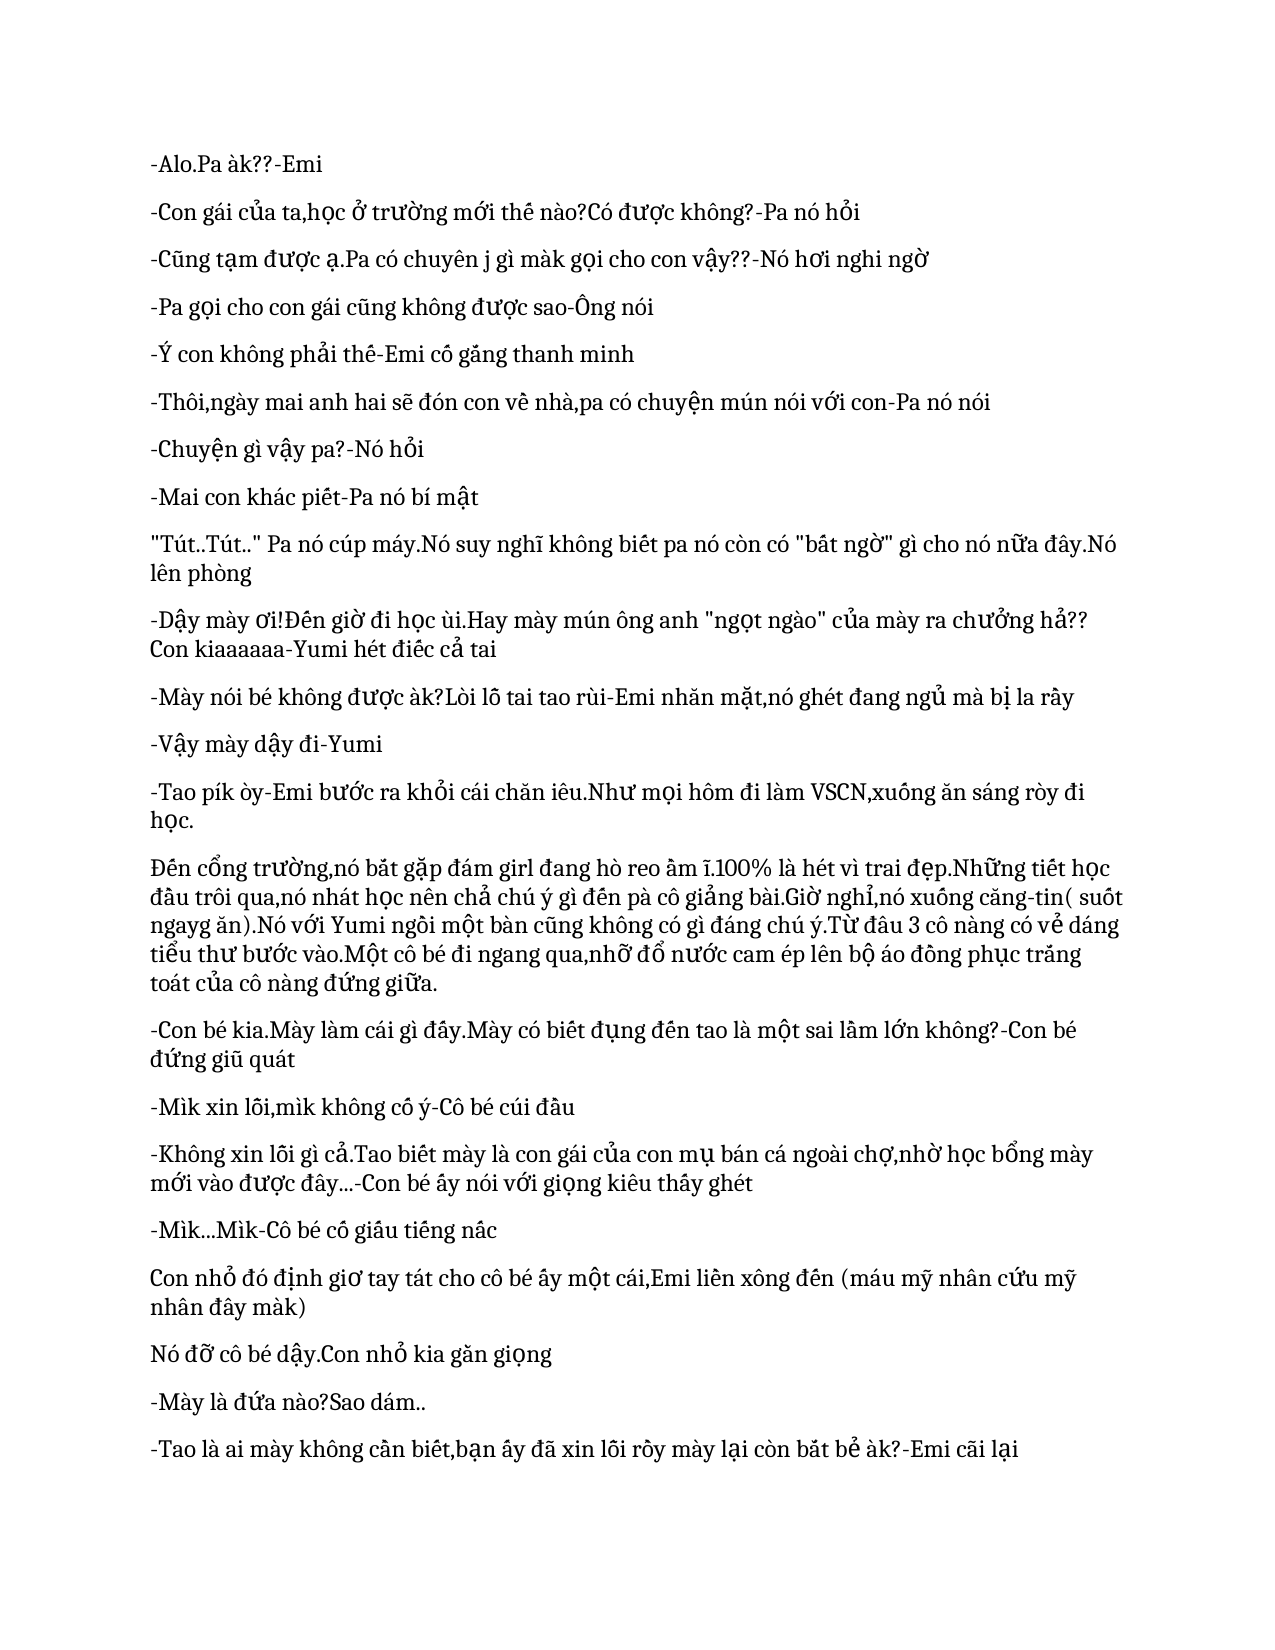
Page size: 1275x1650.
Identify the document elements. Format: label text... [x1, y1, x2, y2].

text Đến cổng trường,nó bắt gặp đám girl đang hò reo ầm ĩ.100% là hét vì trai đẹp.Những tiết học đầu trôi qua,nó nhát học nên chả chú ý gì đến pà cô giảng bài.Giờ nghỉ,nó xuống căng-tin( suốt ngayg ăn).Nó với Yumi ngồi một bàn cũng không có gì đáng chú ý.Từ đâu 3 cô nàng có vẻ dáng tiểu thư bước vào.Một cô bé đi ngang qua,nhỡ đổ nước cam ép lên bộ áo đồng phục trắng toát của cô nàng đứng giữa. [150, 854, 1125, 997]
text -Không xin lỗi gì cả.Tao biết mày là con gái của con mụ bán cá ngoài chợ,nhờ học bổng mày mới vào được đây...-Con bé ấy nói với giọng kiêu thấy ghét [150, 1140, 1125, 1197]
text -Mày là đứa nào?Sao dám.. [150, 1387, 1125, 1416]
text "Tút..Tút.." Pa nó cúp máy.Nó suy nghĩ không biết pa nó còn có "bất ngờ" gì cho nó nữa đây.Nó lên phòng [150, 530, 1125, 587]
text -Cũng tạm được ạ.Pa có chuyên j gì màk gọi cho con vậy??-Nó hơi nghi ngờ [150, 245, 1125, 274]
text -Dậy mày ơi!Đến giờ đi học ùi.Hay mày mún ông anh "ngọt ngào" của mày ra chưởng hả??Con kiaaaaaa-Yumi hét điếc cả tai [150, 606, 1125, 664]
text Con nhỏ đó định giơ tay tát cho cô bé ấy một cái,Emi liền xông đến (máu mỹ nhân cứu mỹ nhân đây màk) [150, 1264, 1125, 1321]
text -Mìk xin lỗi,mìk không cố ý-Cô bé cúi đầu [150, 1092, 1125, 1121]
text -Alo.Pa àk??-Emi [150, 150, 1125, 179]
text -Thôi,ngày mai anh hai sẽ đón con về nhà,pa có chuyện mún nói với con-Pa nó nói [150, 387, 1125, 416]
text -Con gái của ta,học ở trường mới thế nào?Có được không?-Pa nó hỏi [150, 197, 1125, 226]
text -Pa gọi cho con gái cũng không được sao-Ông nói [150, 292, 1125, 321]
text -Mai con khác piết-Pa nó bí mật [150, 482, 1125, 511]
text -Mìk...Mìk-Cô bé cố giấu tiếng nấc [150, 1216, 1125, 1245]
text -Tao pík òy-Emi bước ra khỏi cái chăn iêu.Như mọi hôm đi làm VSCN,xuống ăn sáng ròy đi học. [150, 777, 1125, 835]
text -Con bé kia.Mày làm cái gì đấy.Mày có biết đụng đến tao là một sai lầm lớn không?-Con bé đứng giũ quát [150, 1016, 1125, 1074]
text -Chuyện gì vậy pa?-Nó hỏi [150, 435, 1125, 464]
text -Tao là ai mày không cần biết,bạn ấy đã xin lỗi rồy mày lại còn bắt bẻ àk?-Emi cãi lại [150, 1435, 1125, 1464]
text -Ý con không phải thế-Emi cố gắng thanh minh [150, 340, 1125, 369]
text Nó đỡ cô bé dậy.Con nhỏ kia gằn giọng [150, 1340, 1125, 1369]
text -Mày nói bé không được àk?Lòi lỗ tai tao rùi-Emi nhăn mặt,nó ghét đang ngủ mà bị la rầy [150, 682, 1125, 711]
text -Vậy mày dậy đi-Yumi [150, 730, 1125, 759]
